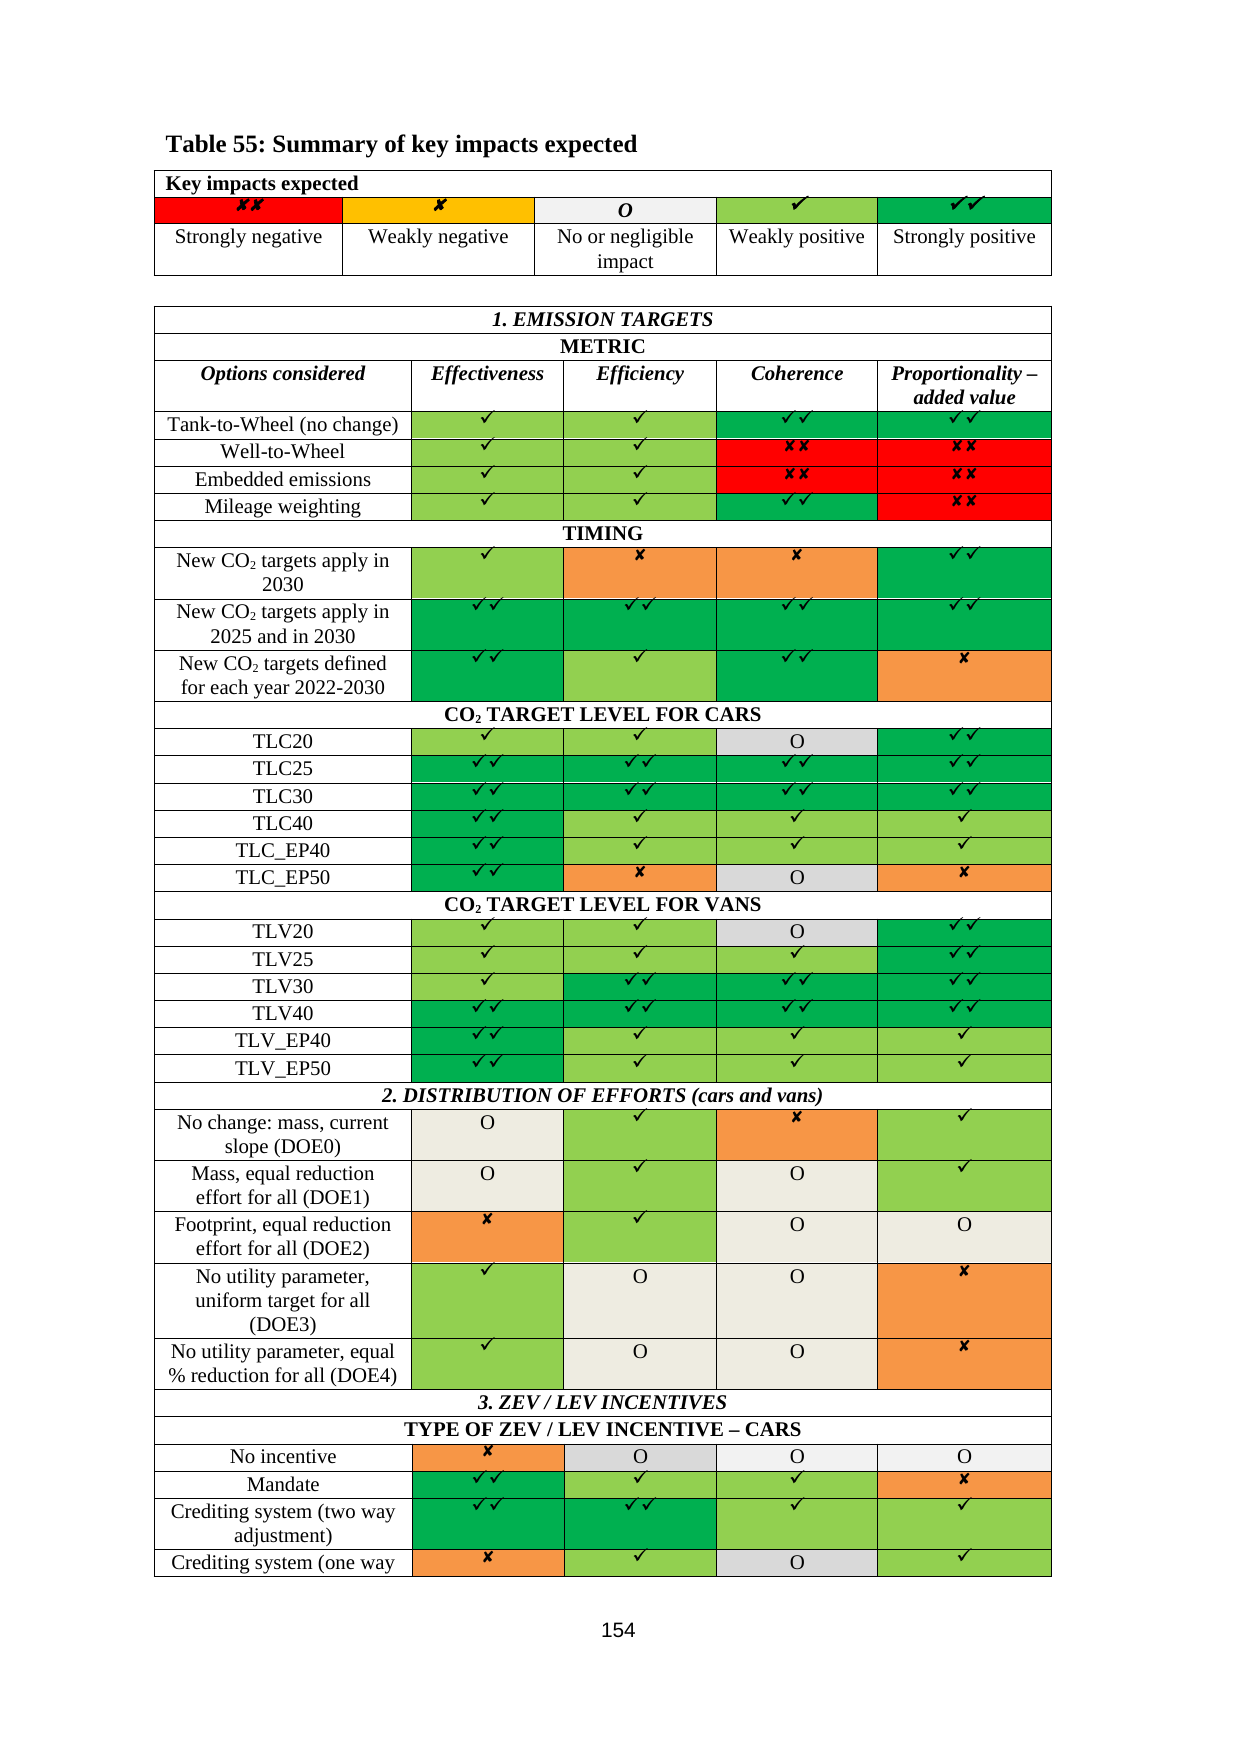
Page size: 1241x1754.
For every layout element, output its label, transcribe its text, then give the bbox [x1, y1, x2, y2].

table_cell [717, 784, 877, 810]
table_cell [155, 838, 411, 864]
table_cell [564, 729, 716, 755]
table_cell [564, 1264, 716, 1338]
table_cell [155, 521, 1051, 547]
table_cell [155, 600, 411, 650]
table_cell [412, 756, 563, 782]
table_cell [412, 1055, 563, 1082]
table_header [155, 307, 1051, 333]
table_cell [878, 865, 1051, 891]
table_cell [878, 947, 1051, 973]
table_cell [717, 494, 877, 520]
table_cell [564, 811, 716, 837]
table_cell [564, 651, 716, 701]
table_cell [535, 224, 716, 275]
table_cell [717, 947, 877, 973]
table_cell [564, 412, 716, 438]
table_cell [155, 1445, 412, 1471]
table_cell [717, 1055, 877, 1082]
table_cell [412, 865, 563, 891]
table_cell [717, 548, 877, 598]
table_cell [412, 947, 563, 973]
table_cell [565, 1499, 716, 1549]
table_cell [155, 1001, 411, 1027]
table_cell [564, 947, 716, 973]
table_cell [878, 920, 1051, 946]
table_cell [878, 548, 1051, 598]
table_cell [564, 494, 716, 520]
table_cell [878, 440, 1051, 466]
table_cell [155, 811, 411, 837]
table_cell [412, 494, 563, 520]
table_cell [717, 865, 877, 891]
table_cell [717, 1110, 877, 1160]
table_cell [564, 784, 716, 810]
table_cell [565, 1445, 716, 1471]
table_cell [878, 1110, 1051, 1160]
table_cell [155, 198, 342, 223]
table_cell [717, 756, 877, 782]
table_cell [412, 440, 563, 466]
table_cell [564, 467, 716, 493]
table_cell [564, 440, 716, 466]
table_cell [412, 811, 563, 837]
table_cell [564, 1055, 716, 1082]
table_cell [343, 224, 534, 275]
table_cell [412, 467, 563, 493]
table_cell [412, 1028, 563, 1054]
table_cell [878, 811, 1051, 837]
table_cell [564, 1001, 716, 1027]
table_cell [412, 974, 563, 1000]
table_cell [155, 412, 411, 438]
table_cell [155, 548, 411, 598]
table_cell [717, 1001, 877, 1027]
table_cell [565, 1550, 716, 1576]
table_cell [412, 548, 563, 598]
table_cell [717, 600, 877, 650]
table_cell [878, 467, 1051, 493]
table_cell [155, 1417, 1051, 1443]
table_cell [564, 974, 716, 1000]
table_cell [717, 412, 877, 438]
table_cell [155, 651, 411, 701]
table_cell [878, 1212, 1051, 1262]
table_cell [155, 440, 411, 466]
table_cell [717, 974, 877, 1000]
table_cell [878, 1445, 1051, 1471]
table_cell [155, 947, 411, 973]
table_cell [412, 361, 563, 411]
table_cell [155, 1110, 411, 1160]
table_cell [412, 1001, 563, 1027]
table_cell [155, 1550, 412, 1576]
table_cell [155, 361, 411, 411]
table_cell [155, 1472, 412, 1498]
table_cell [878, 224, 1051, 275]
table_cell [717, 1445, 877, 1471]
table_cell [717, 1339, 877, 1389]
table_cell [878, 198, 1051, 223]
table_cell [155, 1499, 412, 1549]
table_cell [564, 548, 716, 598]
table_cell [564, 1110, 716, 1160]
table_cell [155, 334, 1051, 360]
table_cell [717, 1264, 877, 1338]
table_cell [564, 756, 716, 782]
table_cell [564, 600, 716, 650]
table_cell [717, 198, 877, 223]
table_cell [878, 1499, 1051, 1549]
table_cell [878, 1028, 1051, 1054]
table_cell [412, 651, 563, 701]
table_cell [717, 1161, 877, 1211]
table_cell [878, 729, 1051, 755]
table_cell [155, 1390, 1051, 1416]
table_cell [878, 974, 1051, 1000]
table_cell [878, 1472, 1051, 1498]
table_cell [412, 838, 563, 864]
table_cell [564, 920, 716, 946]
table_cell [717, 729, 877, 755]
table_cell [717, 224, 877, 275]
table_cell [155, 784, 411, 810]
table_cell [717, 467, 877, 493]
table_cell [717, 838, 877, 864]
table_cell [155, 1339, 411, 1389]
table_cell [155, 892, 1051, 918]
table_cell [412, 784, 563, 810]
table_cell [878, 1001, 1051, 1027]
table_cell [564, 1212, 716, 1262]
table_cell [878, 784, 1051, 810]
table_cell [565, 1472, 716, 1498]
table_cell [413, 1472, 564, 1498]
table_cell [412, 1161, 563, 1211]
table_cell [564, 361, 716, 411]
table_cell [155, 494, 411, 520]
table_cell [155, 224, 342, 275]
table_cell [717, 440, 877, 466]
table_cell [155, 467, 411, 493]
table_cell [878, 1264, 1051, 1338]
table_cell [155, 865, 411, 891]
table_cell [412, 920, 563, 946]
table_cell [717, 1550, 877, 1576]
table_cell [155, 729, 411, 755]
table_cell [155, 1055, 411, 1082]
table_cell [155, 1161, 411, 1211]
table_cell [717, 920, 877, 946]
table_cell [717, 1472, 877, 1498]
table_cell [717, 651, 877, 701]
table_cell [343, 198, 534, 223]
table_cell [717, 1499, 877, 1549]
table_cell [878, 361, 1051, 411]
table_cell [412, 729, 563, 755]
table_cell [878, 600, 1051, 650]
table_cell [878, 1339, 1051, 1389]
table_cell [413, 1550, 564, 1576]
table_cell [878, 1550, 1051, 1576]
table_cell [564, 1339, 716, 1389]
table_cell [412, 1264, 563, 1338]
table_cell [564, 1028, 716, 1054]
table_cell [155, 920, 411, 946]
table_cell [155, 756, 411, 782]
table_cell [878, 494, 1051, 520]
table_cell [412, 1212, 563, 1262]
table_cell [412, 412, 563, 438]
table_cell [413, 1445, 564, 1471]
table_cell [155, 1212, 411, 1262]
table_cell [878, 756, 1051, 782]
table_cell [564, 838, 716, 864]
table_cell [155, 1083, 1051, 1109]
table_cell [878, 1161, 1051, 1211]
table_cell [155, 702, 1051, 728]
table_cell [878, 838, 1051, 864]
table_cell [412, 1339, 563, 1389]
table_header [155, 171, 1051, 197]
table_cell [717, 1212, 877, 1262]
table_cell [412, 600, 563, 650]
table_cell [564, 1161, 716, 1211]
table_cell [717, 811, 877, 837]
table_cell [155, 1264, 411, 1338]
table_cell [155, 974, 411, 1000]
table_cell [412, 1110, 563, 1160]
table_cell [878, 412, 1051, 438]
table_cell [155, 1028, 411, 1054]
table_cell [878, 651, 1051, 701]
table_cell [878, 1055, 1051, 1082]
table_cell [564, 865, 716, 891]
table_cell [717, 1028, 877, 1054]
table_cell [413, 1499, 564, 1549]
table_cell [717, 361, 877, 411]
text Table 55: Summary of key impacts expected [165, 129, 1062, 158]
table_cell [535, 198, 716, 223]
